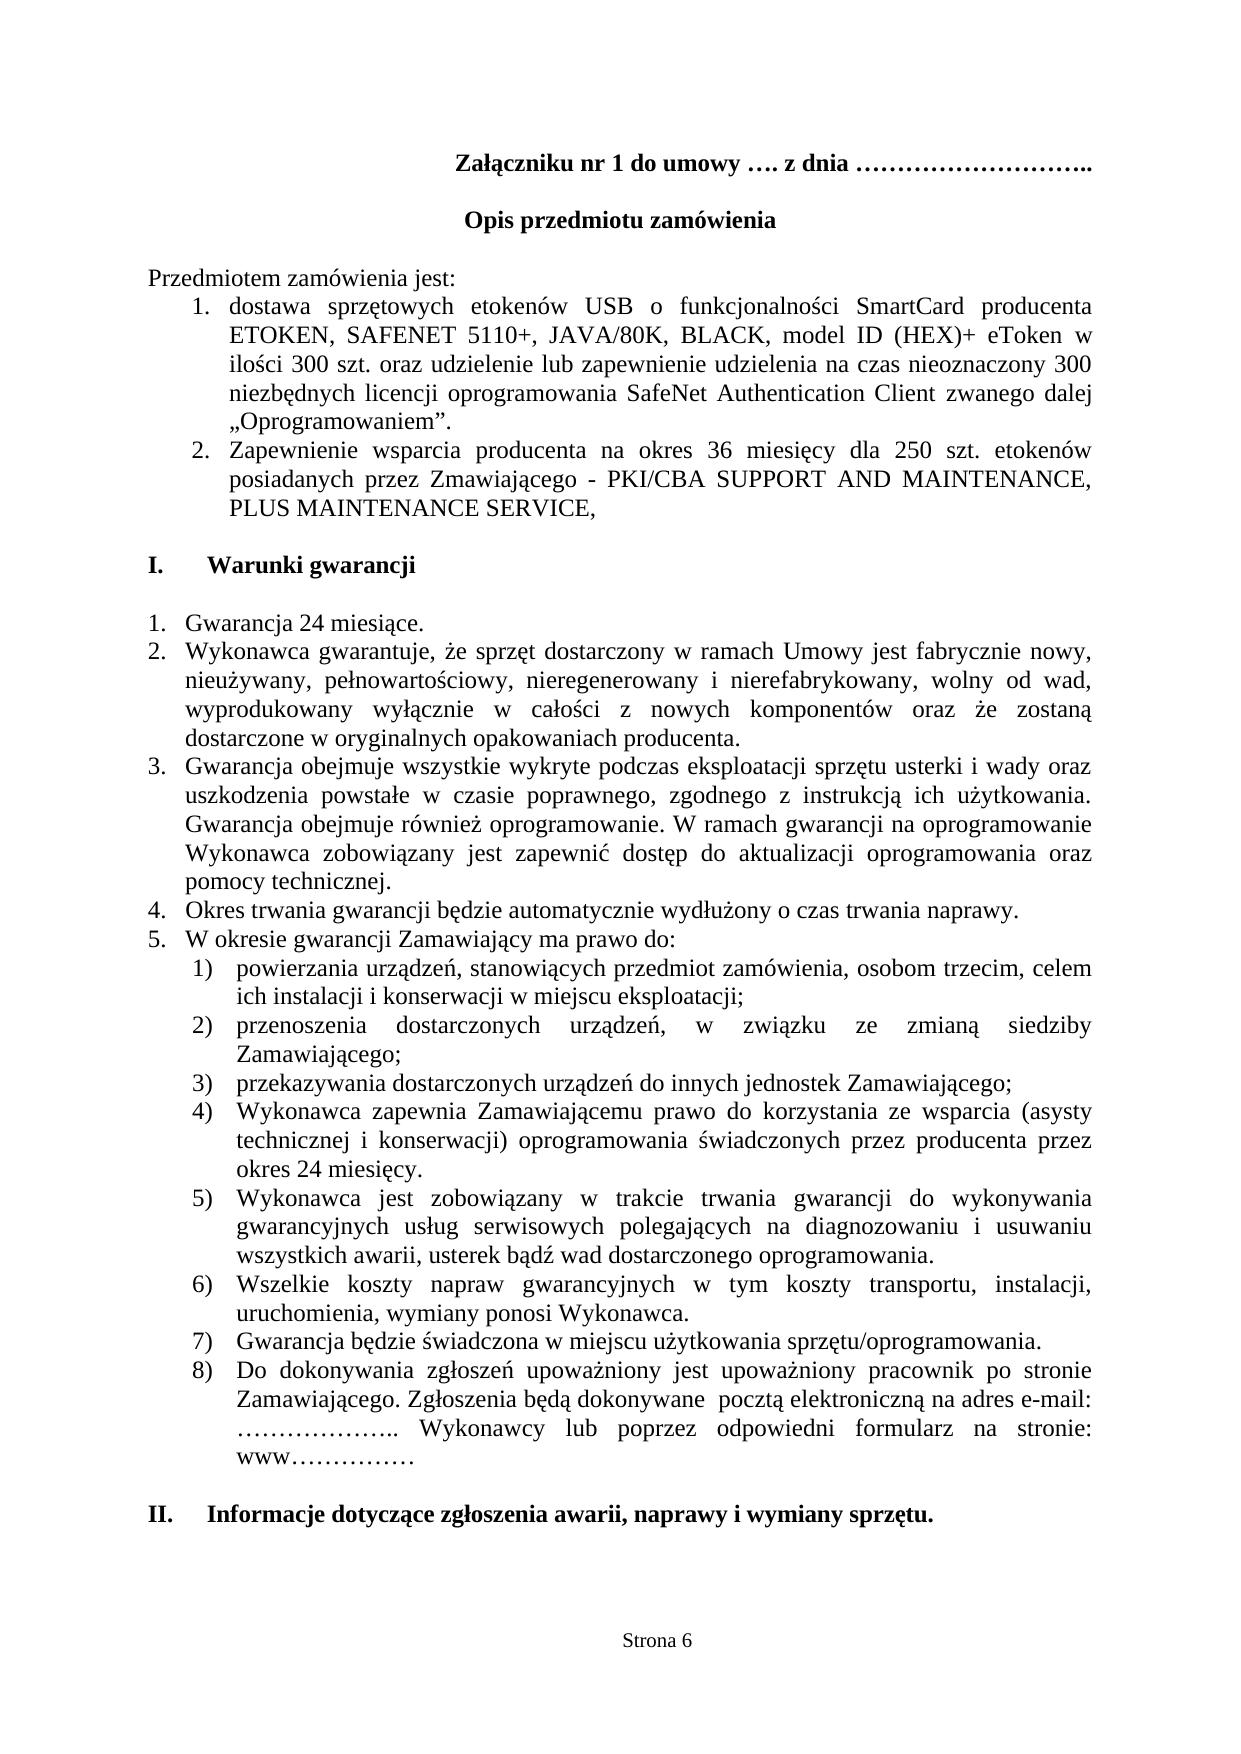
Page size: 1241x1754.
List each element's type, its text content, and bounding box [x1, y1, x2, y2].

list dostawa sprzętowych etokenów USB o funkcjonalności SmartCard producenta ETOKEN, SAFENET 5110+, JAVA/80K, BLACK, model ID (HEX)+ eToken w ilości 300 szt. oraz udzielenie lub zapewnienie udzielenia na czas nieoznaczony 300 niezbędnych licencji oprogramowania SafeNet Authentication Client zwanego dalej „Oprogramowaniem”. [191, 291, 1093, 435]
list Gwarancja będzie świadczona w miejscu użytkowania sprzętu/oprogramowania. [192, 1326, 1093, 1355]
list powierzania urządzeń, stanowiących przedmiot zamówienia, osobom trzecim, celem ich instalacji i konserwacji w miejscu eksploatacji; [192, 953, 1093, 1010]
text Przedmiotem zamówienia jest: [148, 263, 1093, 291]
text Załączniku nr 1 do umowy …. z dnia ……………………….. [148, 148, 1093, 176]
list przekazywania dostarczonych urządzeń do innych jednostek Zamawiającego; [192, 1068, 1093, 1096]
list Okres trwania gwarancji będzie automatycznie wydłużony o czas trwania naprawy. [148, 895, 1093, 924]
list Gwarancja 24 miesiące. [148, 608, 1093, 636]
text Opis przedmiotu zamówienia [148, 205, 1093, 234]
list Wykonawca zapewnia Zamawiającemu prawo do korzystania ze wsparcia (asysty technicznej i konserwacji) oprogramowania świadczonych przez producenta przez okres 24 miesięcy. [192, 1096, 1093, 1183]
list Wykonawca jest zobowiązany w trakcie trwania gwarancji do wykonywania gwarancyjnych usług serwisowych polegających na diagnozowaniu i usuwaniu wszystkich awarii, usterek bądź wad dostarczonego oprogramowania. [192, 1183, 1093, 1269]
list przenoszenia dostarczonych urządzeń, w związku ze zmianą siedziby Zamawiającego; [192, 1010, 1093, 1068]
list Informacje dotyczące zgłoszenia awarii, naprawy i wymiany sprzętu. [148, 1499, 1093, 1528]
list Zapewnienie wsparcia producenta na okres 36 miesięcy dla 250 szt. etokenów posiadanych przez Zmawiającego - PKI/CBA SUPPORT AND MAINTENANCE, PLUS MAINTENANCE SERVICE, [191, 435, 1093, 521]
list Wykonawca gwarantuje, że sprzęt dostarczony w ramach Umowy jest fabrycznie nowy, nieużywany, pełnowartościowy, nieregenerowany i nierefabrykowany, wolny od wad, wyprodukowany wyłącznie w całości z nowych komponentów oraz że zostaną dostarczone w oryginalnych opakowaniach producenta. [148, 636, 1093, 751]
list Warunki gwarancji [148, 550, 1093, 579]
list W okresie gwarancji Zamawiający ma prawo do: [148, 924, 1093, 953]
list Do dokonywania zgłoszeń upoważniony jest upoważniony pracownik po stronie Zamawiającego. Zgłoszenia będą dokonywane pocztą elektroniczną na adres e-mail:……………….. Wykonawcy lub poprzez odpowiedni formularz na stronie: www…………… [192, 1355, 1093, 1470]
list Wszelkie koszty napraw gwarancyjnych w tym koszty transportu, instalacji, uruchomienia, wymiany ponosi Wykonawca. [192, 1269, 1093, 1326]
list Gwarancja obejmuje wszystkie wykryte podczas eksploatacji sprzętu usterki i wady oraz uszkodzenia powstałe w czasie poprawnego, zgodnego z instrukcją ich użytkowania. Gwarancja obejmuje również oprogramowanie. W ramach gwarancji na oprogramowanie Wykonawca zobowiązany jest zapewnić dostęp do aktualizacji oprogramowania oraz pomocy technicznej. [148, 751, 1093, 895]
